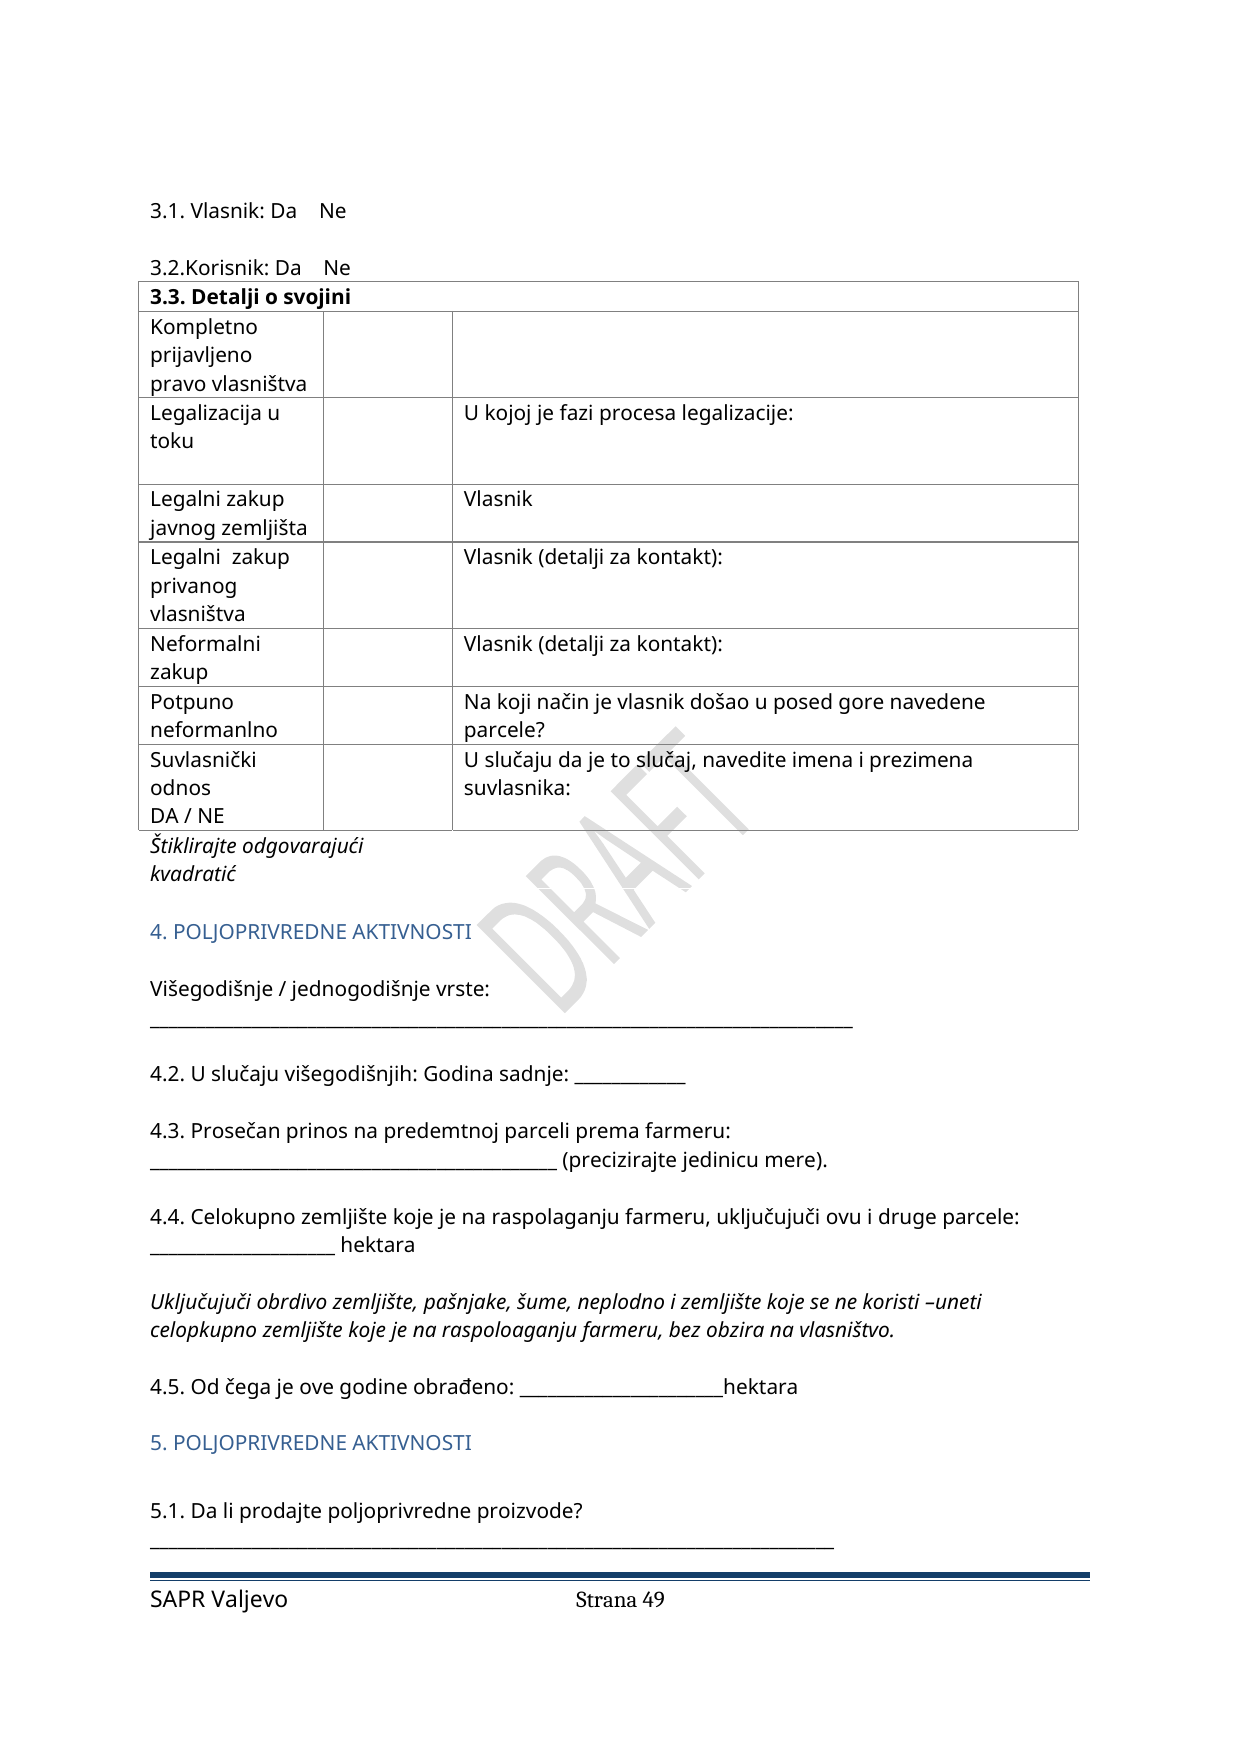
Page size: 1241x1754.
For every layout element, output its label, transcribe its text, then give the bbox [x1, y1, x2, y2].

table_cell Potpuno neformanlno [139, 687, 323, 744]
text Uključujuči obrdivo zemljište, pašnjake, šume, neplodno i zemljište koje se ne koristi –uneti celopkupno zemljište koje je na raspoloaganju farmeru, bez obzira na vlasništvo. [150, 1287, 1090, 1344]
table_cell Neformalni zakup [139, 629, 323, 686]
table_cell [324, 398, 452, 483]
table_cell Legalni zakup javnog zemljišta [139, 485, 323, 541]
text 5.1. Da li prodajte poljoprivredne proizvode? __________________________________________________________________________ [150, 1496, 1090, 1553]
table_cell Legalni zakup privanog vlasništva [139, 543, 323, 628]
table_cell [453, 831, 1078, 888]
text 4.5. Od čega je ove godine obrađeno: ______________________hektara [150, 1372, 1090, 1401]
table_header 3.3. Detalji o svojini [139, 282, 1078, 311]
table_cell Na koji način je vlasnik došao u posed gore navedene parcele? [453, 687, 1078, 744]
text 4. POLJOPRIVREDNE AKTIVNOSTI [150, 917, 1090, 946]
table_cell [324, 485, 452, 541]
text 4.2. U slučaju višegodišnjih: Godina sadnje: ____________ [150, 1059, 1090, 1088]
table_cell Vlasnik (detalji za kontakt): [453, 629, 1078, 686]
text 3.2.Korisnik: Da Ne [150, 253, 1090, 281]
table_cell [324, 687, 452, 744]
table_cell [453, 312, 1078, 397]
table_cell Kompletno prijavljeno pravo vlasništva [139, 312, 323, 397]
table_cell [324, 543, 452, 628]
text 5. POLJOPRIVREDNE AKTIVNOSTI [150, 1429, 1090, 1455]
table_cell [324, 312, 452, 397]
table_cell [324, 745, 452, 830]
table_cell Legalizacija u toku [139, 398, 323, 483]
text Višegodišnje / jednogodišnje vrste: ____________________________________________________________________________ [150, 974, 1090, 1031]
table_cell Vlasnik [453, 485, 1078, 541]
table_cell Štiklirajte odgovarajući kvadratić [139, 831, 452, 888]
table_cell U slučaju da je to slučaj, navedite imena i prezimena suvlasnika: [453, 745, 1078, 830]
table_cell Suvlasnički odnos DA / NE [139, 745, 323, 830]
text 4.4. Celokupno zemljište koje je na raspolaganju farmeru, uključujuči ovu i druge parcele: ____________________ hektara [150, 1202, 1090, 1259]
table_cell [324, 629, 452, 686]
text 4.3. Prosečan prinos na predemtnoj parceli prema farmeru: ____________________________________________ (precizirajte jedinicu mere). [150, 1116, 1090, 1173]
text 3.1. Vlasnik: Da Ne [150, 196, 1090, 224]
table_cell U kojoj je fazi procesa legalizacije: [453, 398, 1078, 483]
table_cell Vlasnik (detalji za kontakt): [453, 543, 1078, 628]
